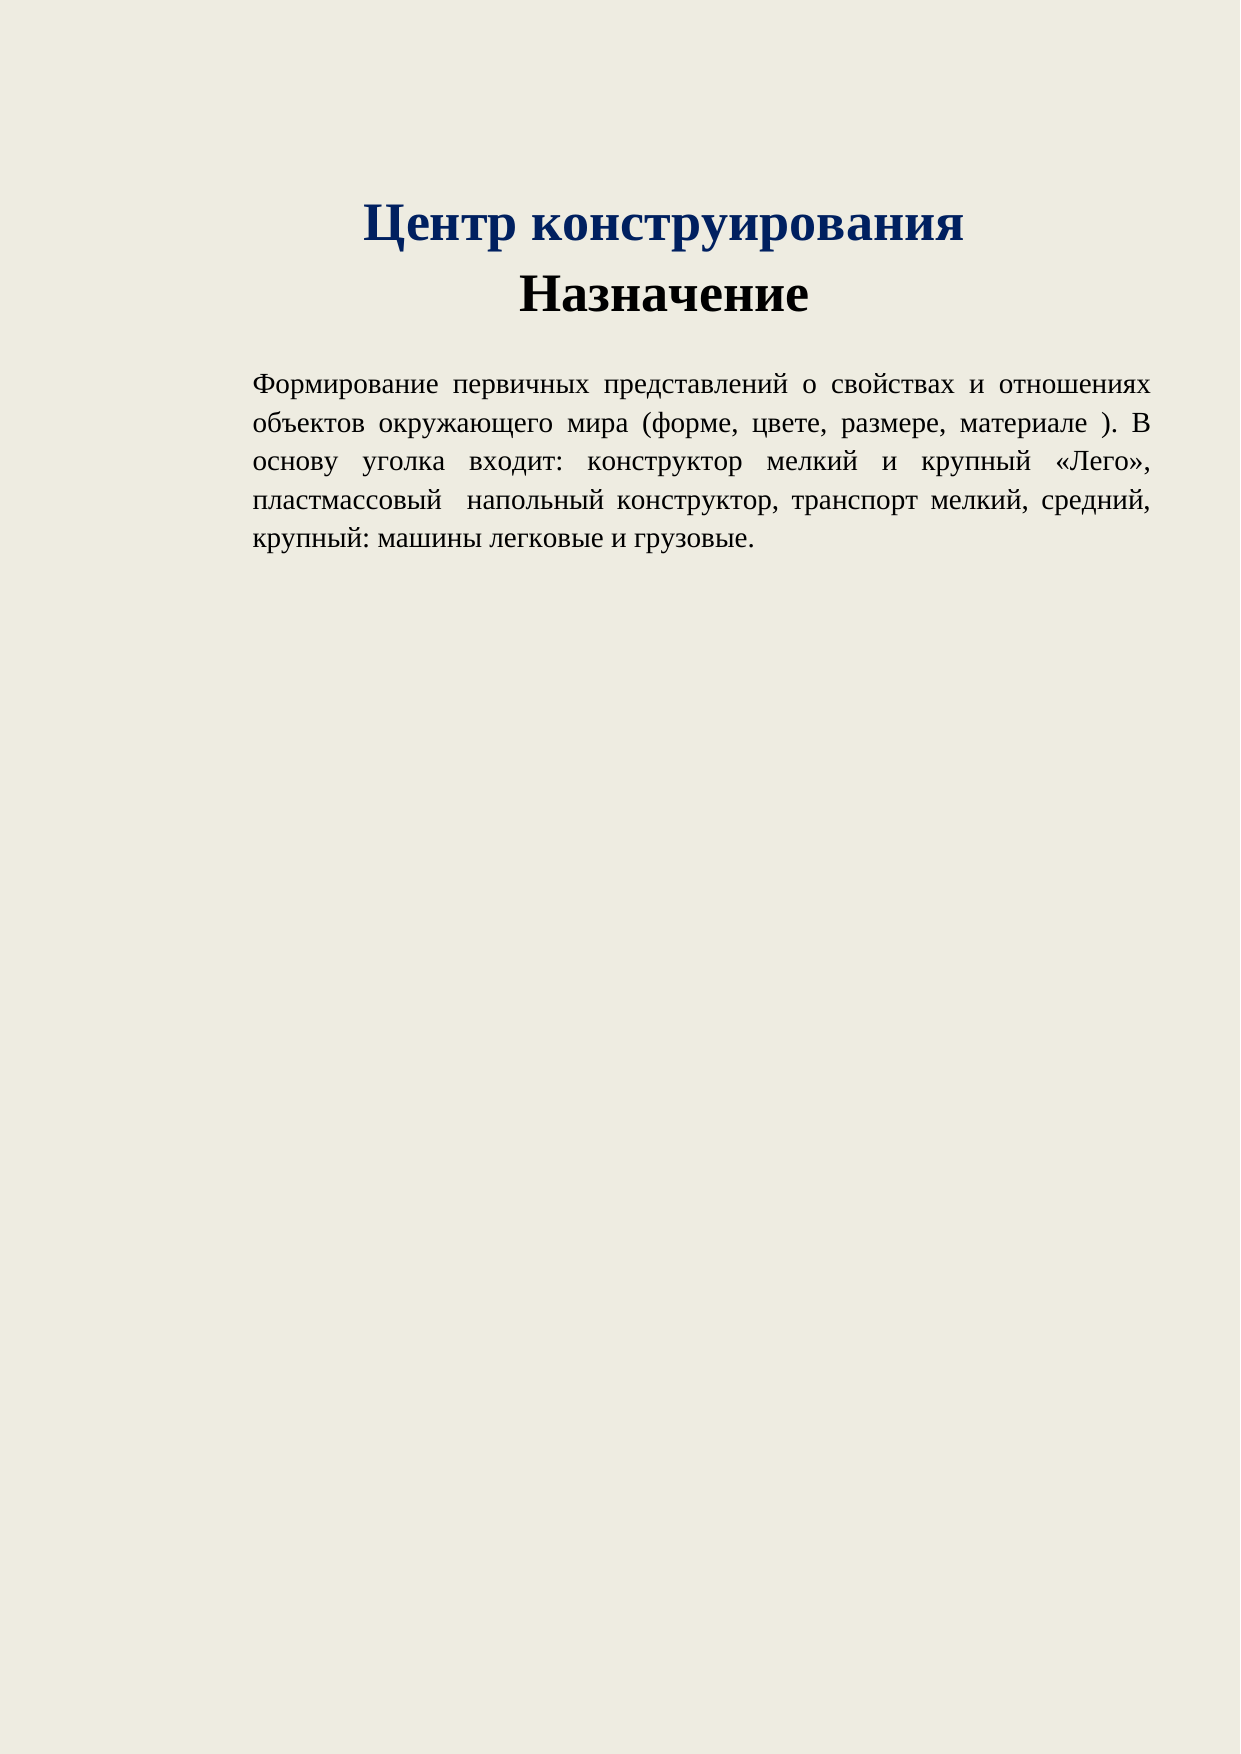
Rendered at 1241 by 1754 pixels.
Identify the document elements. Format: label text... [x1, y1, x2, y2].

text Назначение [177, 261, 1152, 323]
list Формирование первичных представлений о свойствах и отношениях объектов окружающего мира (форме, цвете, размере, материале ). В основу уголка входит: конструктор мелкий и крупный «Лего», пластмассовый напольный конструктор, транспорт мелкий, средний, крупный: машины легковые и грузовые. [252, 366, 1152, 554]
text Центр конструирования [177, 190, 1152, 252]
